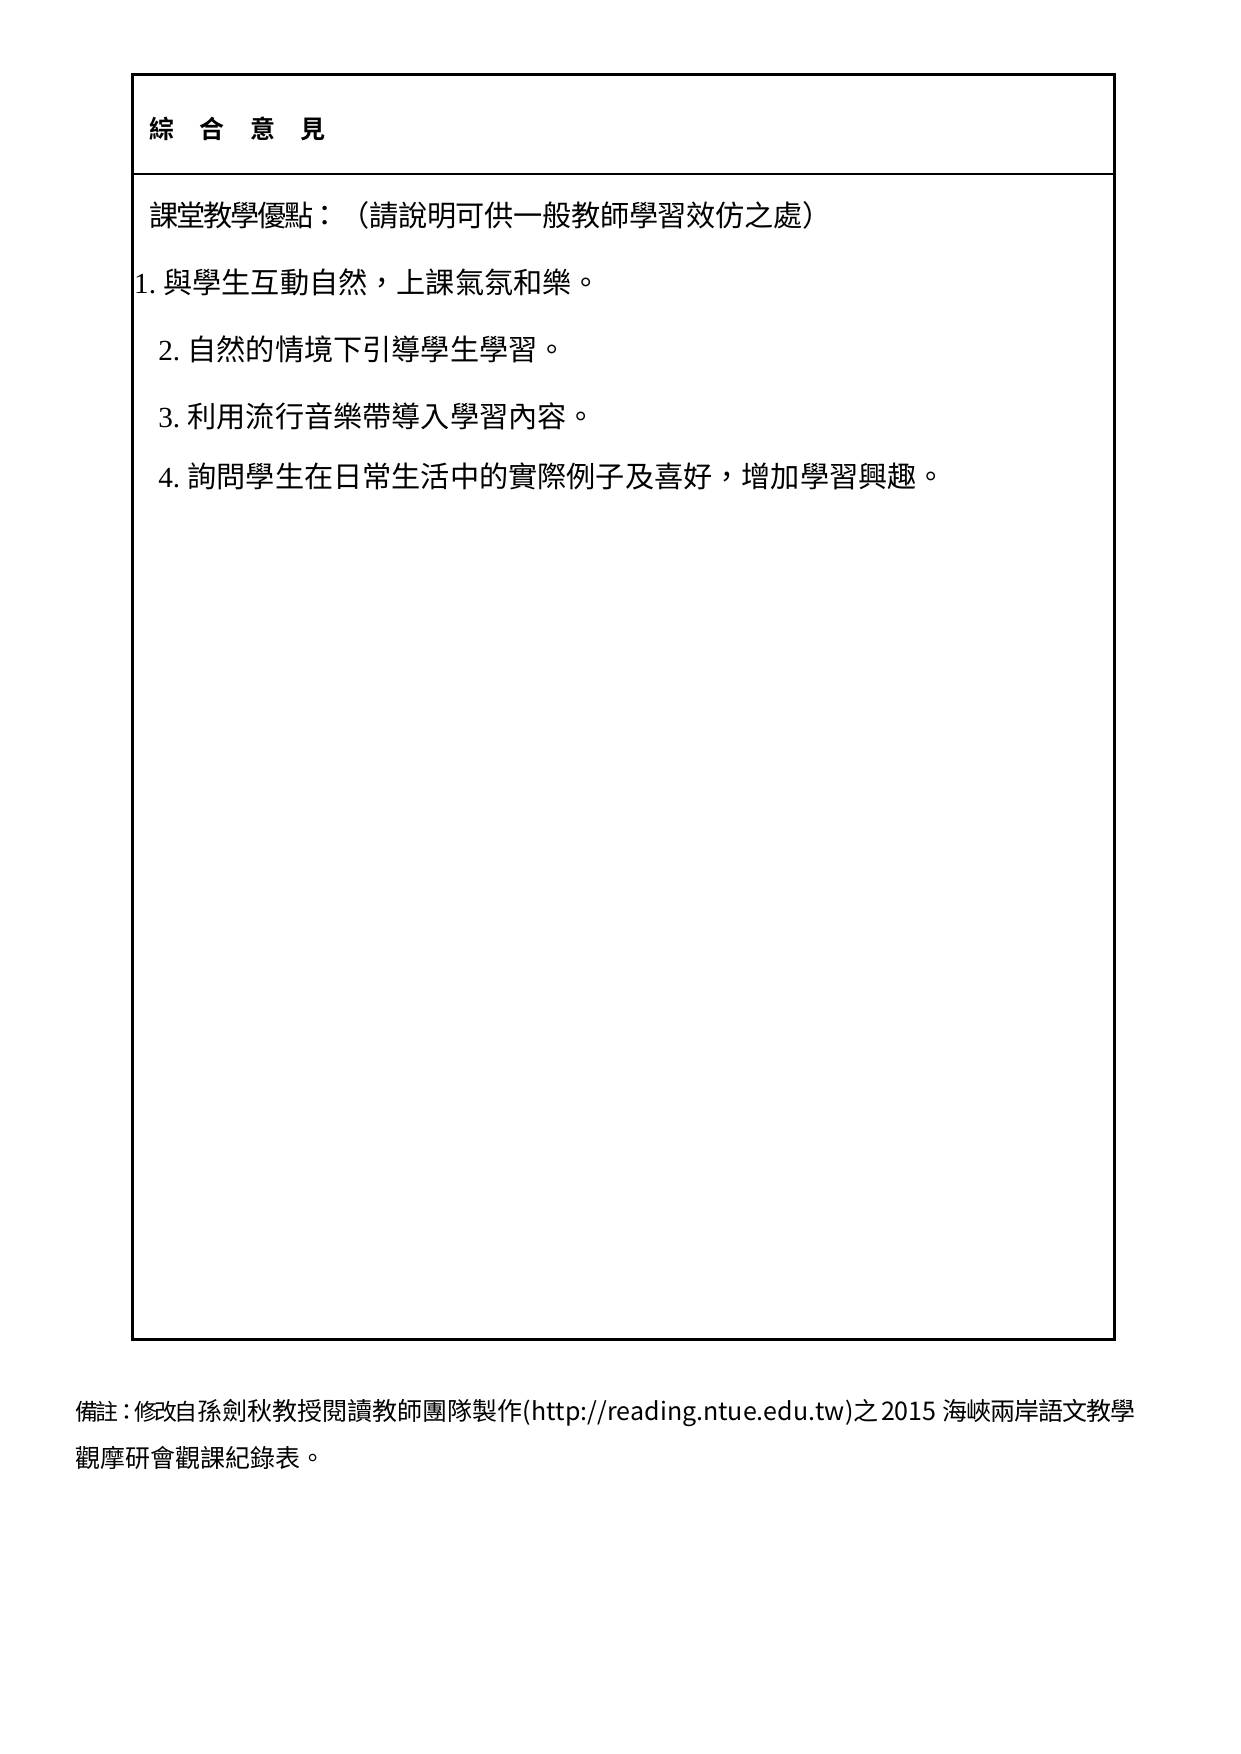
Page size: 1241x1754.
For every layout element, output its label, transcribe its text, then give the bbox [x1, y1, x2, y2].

subtitle 備註：修改自孫劍秋教授閱讀教師團隊製作(http://reading.ntue.edu.tw)之 2015 海峽兩岸語文教學觀摩研會觀課紀錄表。 [75, 1391, 1158, 1474]
table_header 綜 合 意 見 [134, 76, 1113, 173]
table_cell 課堂教學優點：（請說明可供一般教師學習效仿之處） 1. 與學生互動自然，上課氣氛和樂。 2. 自然的情境下引導學生學習。 3. 利用流行音樂帶導入學習內容。 4. 詢問學生在日常生活中的實際例子及喜好，增加學習興趣。 [134, 175, 1113, 1337]
